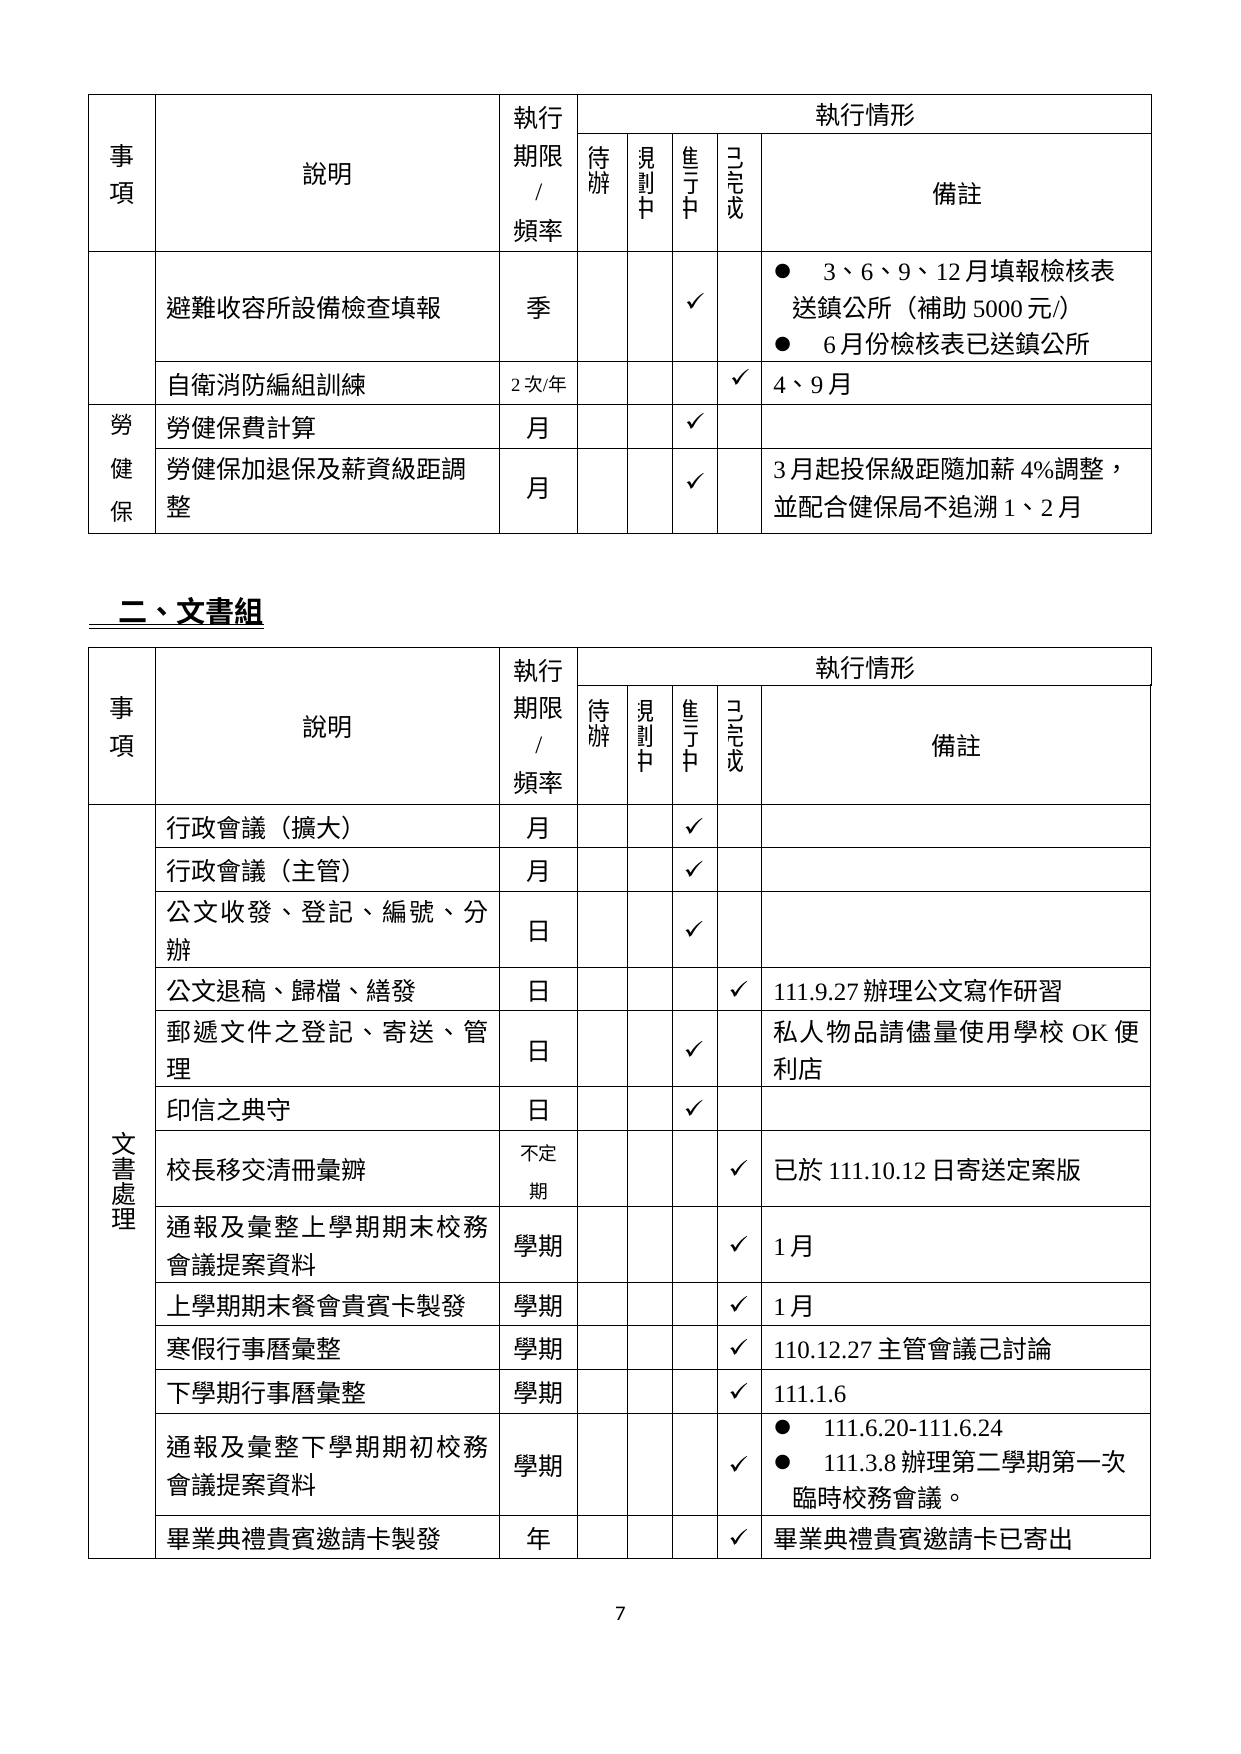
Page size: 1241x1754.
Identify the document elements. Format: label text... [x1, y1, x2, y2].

table_cell [628, 968, 672, 1010]
table_cell [718, 892, 761, 967]
table_cell 1月 [762, 1283, 1150, 1325]
table_header 執行期限/ 頻率 [500, 648, 577, 803]
table_cell 規劃中 [628, 686, 672, 803]
table_cell 3月起投保級距隨加薪4%調整，並配合健保局不追溯1、2月 [762, 449, 1151, 533]
table_cell 月 [500, 405, 577, 448]
table_cell [718, 1516, 761, 1558]
table_cell [628, 805, 672, 847]
table_cell [718, 1131, 761, 1206]
table_cell 行政會議（擴大） [156, 805, 499, 847]
table_cell [673, 892, 717, 967]
table_cell 不定期 [500, 1131, 577, 1206]
table_cell 勞健保費計算 [156, 405, 499, 448]
table_cell 待辦 [578, 686, 627, 803]
table_cell 勞健保 [89, 405, 155, 533]
table_cell 月 [500, 449, 577, 533]
table_cell 年 [500, 1516, 577, 1558]
table_cell [673, 805, 717, 847]
table_header 執行情形 [578, 95, 1151, 133]
table_cell 4、9月 [762, 362, 1151, 404]
table_cell 已完成 [718, 686, 761, 803]
table_cell 自衛消防編組訓練 [156, 362, 499, 404]
table_cell [628, 252, 672, 361]
table_cell [578, 1011, 627, 1086]
table_cell [673, 449, 717, 533]
table_cell [673, 1131, 717, 1206]
table_cell [762, 1087, 1150, 1130]
table_cell 規劃中 [628, 134, 672, 251]
table_cell [628, 1207, 672, 1282]
table_cell [628, 405, 672, 448]
table_cell [628, 1326, 672, 1369]
table_cell [718, 405, 761, 448]
table_cell [762, 848, 1150, 891]
table_cell [673, 848, 717, 891]
table_cell [578, 968, 627, 1010]
table_cell [673, 1011, 717, 1086]
table_cell 110.12.27主管會議己討論 [762, 1326, 1150, 1369]
table_cell [673, 1516, 717, 1558]
table_cell 月 [500, 805, 577, 847]
table_cell [578, 1131, 627, 1206]
table_cell [578, 1207, 627, 1282]
text 二、文書組 [89, 572, 1152, 647]
table_cell [628, 1370, 672, 1412]
table_cell 學期 [500, 1207, 577, 1282]
table_cell 上學期期末餐會貴賓卡製發 [156, 1283, 499, 1325]
table_cell 學期 [500, 1370, 577, 1412]
table_cell [718, 1207, 761, 1282]
table_cell [578, 449, 627, 533]
table_cell [718, 968, 761, 1010]
table_cell [578, 1414, 627, 1515]
table_cell [762, 805, 1150, 847]
table_cell 學期 [500, 1283, 577, 1325]
table_cell [628, 362, 672, 404]
table_cell [628, 1414, 672, 1515]
table_cell [718, 252, 761, 361]
table_cell [628, 892, 672, 967]
table_cell 已完成 [718, 134, 761, 251]
table_cell 寒假行事曆彙整 [156, 1326, 499, 1369]
table_header 執行期限/ 頻率 [500, 95, 577, 251]
table_cell 畢業典禮貴賓邀請卡已寄出 [762, 1516, 1150, 1558]
table_cell [578, 1087, 627, 1130]
table_cell [578, 1326, 627, 1369]
table_cell [718, 805, 761, 847]
table_cell [673, 362, 717, 404]
table_cell [628, 1516, 672, 1558]
table_cell 季 [500, 252, 577, 361]
table_cell [718, 848, 761, 891]
table_cell 111.6.20-111.6.24 111.3.8辦理第二學期第一次臨時校務會議。 [762, 1414, 1150, 1515]
table_cell 日 [500, 968, 577, 1010]
table_cell 進行中 [673, 686, 717, 803]
table_cell [578, 848, 627, 891]
table_cell 通報及彙整下學期期初校務會議提案資料 [156, 1414, 499, 1515]
table_header 執行情形 [578, 648, 1151, 685]
table_cell 備註 [762, 134, 1151, 251]
table_cell 111.1.6 [762, 1370, 1150, 1412]
table_cell [628, 1131, 672, 1206]
table_cell 月 [500, 848, 577, 891]
table_cell 學期 [500, 1326, 577, 1369]
table_cell [673, 1087, 717, 1130]
table_header 說明 [156, 95, 499, 251]
table_cell 私人物品請儘量使用學校OK便利店 [762, 1011, 1150, 1086]
table_cell 通報及彙整上學期期末校務會議提案資料 [156, 1207, 499, 1282]
table_cell 待辦 [578, 134, 627, 251]
table_cell [762, 405, 1151, 448]
table_cell [578, 405, 627, 448]
table_cell [628, 1283, 672, 1325]
table_cell [578, 362, 627, 404]
table_cell [673, 405, 717, 448]
table_cell 下學期行事曆彙整 [156, 1370, 499, 1412]
table_cell [718, 449, 761, 533]
table_cell 3、6、9、12月填報檢核表送鎮公所（補助5000元/） 6月份檢核表已送鎮公所 [762, 252, 1151, 361]
table_header 說明 [156, 648, 499, 803]
table_cell 111.9.27辦理公文寫作研習 [762, 968, 1150, 1010]
table_cell 公文收發、登記、編號、分辦 [156, 892, 499, 967]
table_cell [578, 1516, 627, 1558]
table_cell 學期 [500, 1414, 577, 1515]
table_cell [578, 1370, 627, 1412]
table_cell [673, 968, 717, 1010]
table_cell [628, 1087, 672, 1130]
table_cell [673, 1283, 717, 1325]
table_cell 郵遞文件之登記、寄送、管理 [156, 1011, 499, 1086]
table_cell [628, 848, 672, 891]
table_header 事項 [89, 648, 155, 803]
table_cell 日 [500, 1011, 577, 1086]
table_cell 日 [500, 892, 577, 967]
table_cell [578, 1283, 627, 1325]
table_cell [628, 1011, 672, 1086]
table_cell 勞健保加退保及薪資級距調整 [156, 449, 499, 533]
table_cell 備註 [762, 686, 1150, 803]
table_cell 1月 [762, 1207, 1150, 1282]
table_cell [673, 1414, 717, 1515]
table_cell [628, 449, 672, 533]
table_cell [718, 1326, 761, 1369]
table_cell [578, 252, 627, 361]
table_cell 已於111.10.12日寄送定案版 [762, 1131, 1150, 1206]
table_cell [718, 1087, 761, 1130]
table_cell 日 [500, 1087, 577, 1130]
table_cell 印信之典守 [156, 1087, 499, 1130]
table_cell 避難收容所設備檢查填報 [156, 252, 499, 361]
table_cell [673, 1207, 717, 1282]
table_cell 文書處理 [89, 805, 155, 1558]
table_cell [673, 1370, 717, 1412]
table_cell [718, 1283, 761, 1325]
table_header 事項 [89, 95, 155, 251]
table_cell [673, 252, 717, 361]
table_cell 校長移交清冊彙辧 [156, 1131, 499, 1206]
table_cell [718, 1011, 761, 1086]
table_cell [718, 1370, 761, 1412]
table_cell [578, 892, 627, 967]
table_cell [762, 892, 1150, 967]
table_cell 行政會議（主管） [156, 848, 499, 891]
table_cell 公文退稿、歸檔、繕發 [156, 968, 499, 1010]
table_cell [578, 805, 627, 847]
table_cell [718, 362, 761, 404]
table_cell 2次/年 [500, 362, 577, 404]
table_cell 進行中 [673, 134, 717, 251]
table_cell [673, 1326, 717, 1369]
table_cell [718, 1414, 761, 1515]
table_cell 畢業典禮貴賓邀請卡製發 [156, 1516, 499, 1558]
